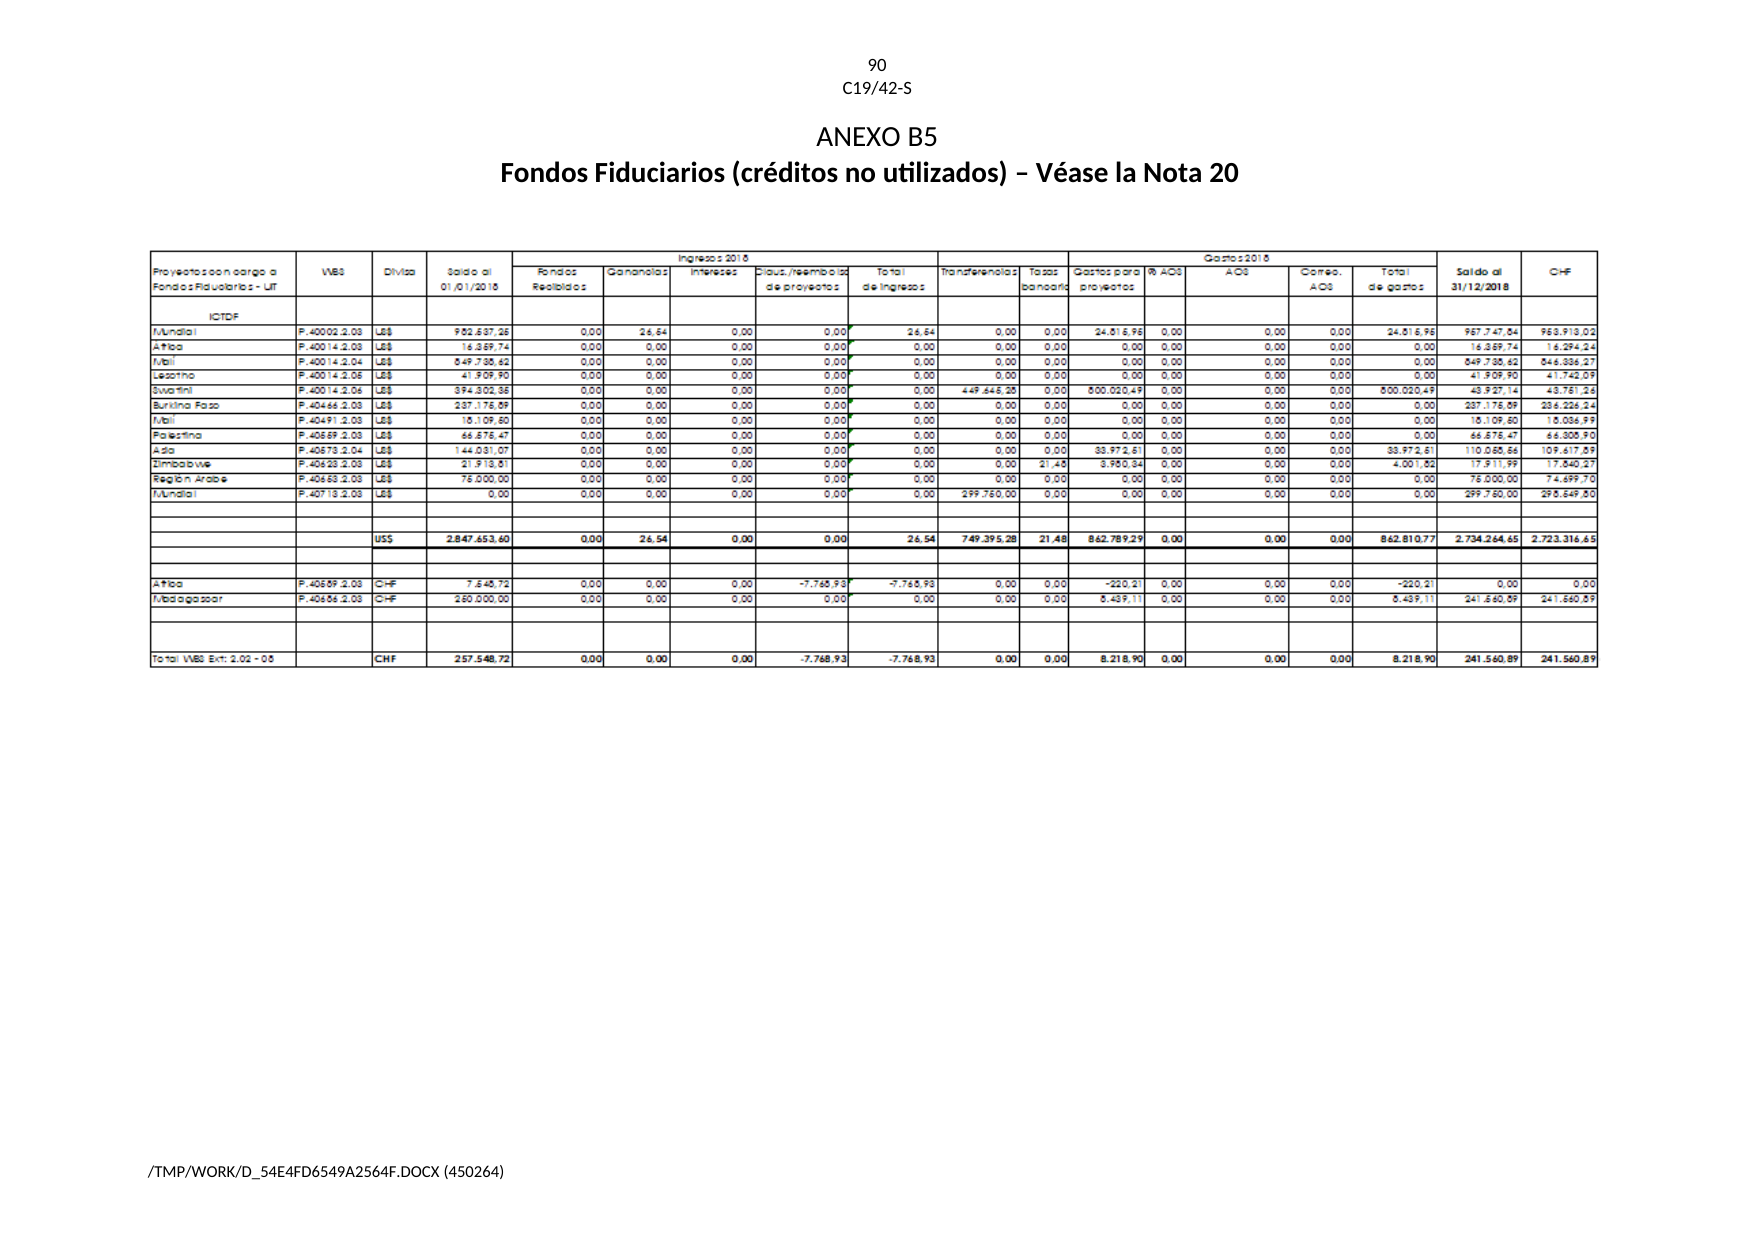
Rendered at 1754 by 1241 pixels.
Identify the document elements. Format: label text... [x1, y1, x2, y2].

picture [142, 245, 1601, 676]
title Fondos Fiduciarios (créditos no utilizados) – Véase la Nota 20 [118, 154, 1606, 189]
text ANEXO B5 [148, 118, 1606, 154]
